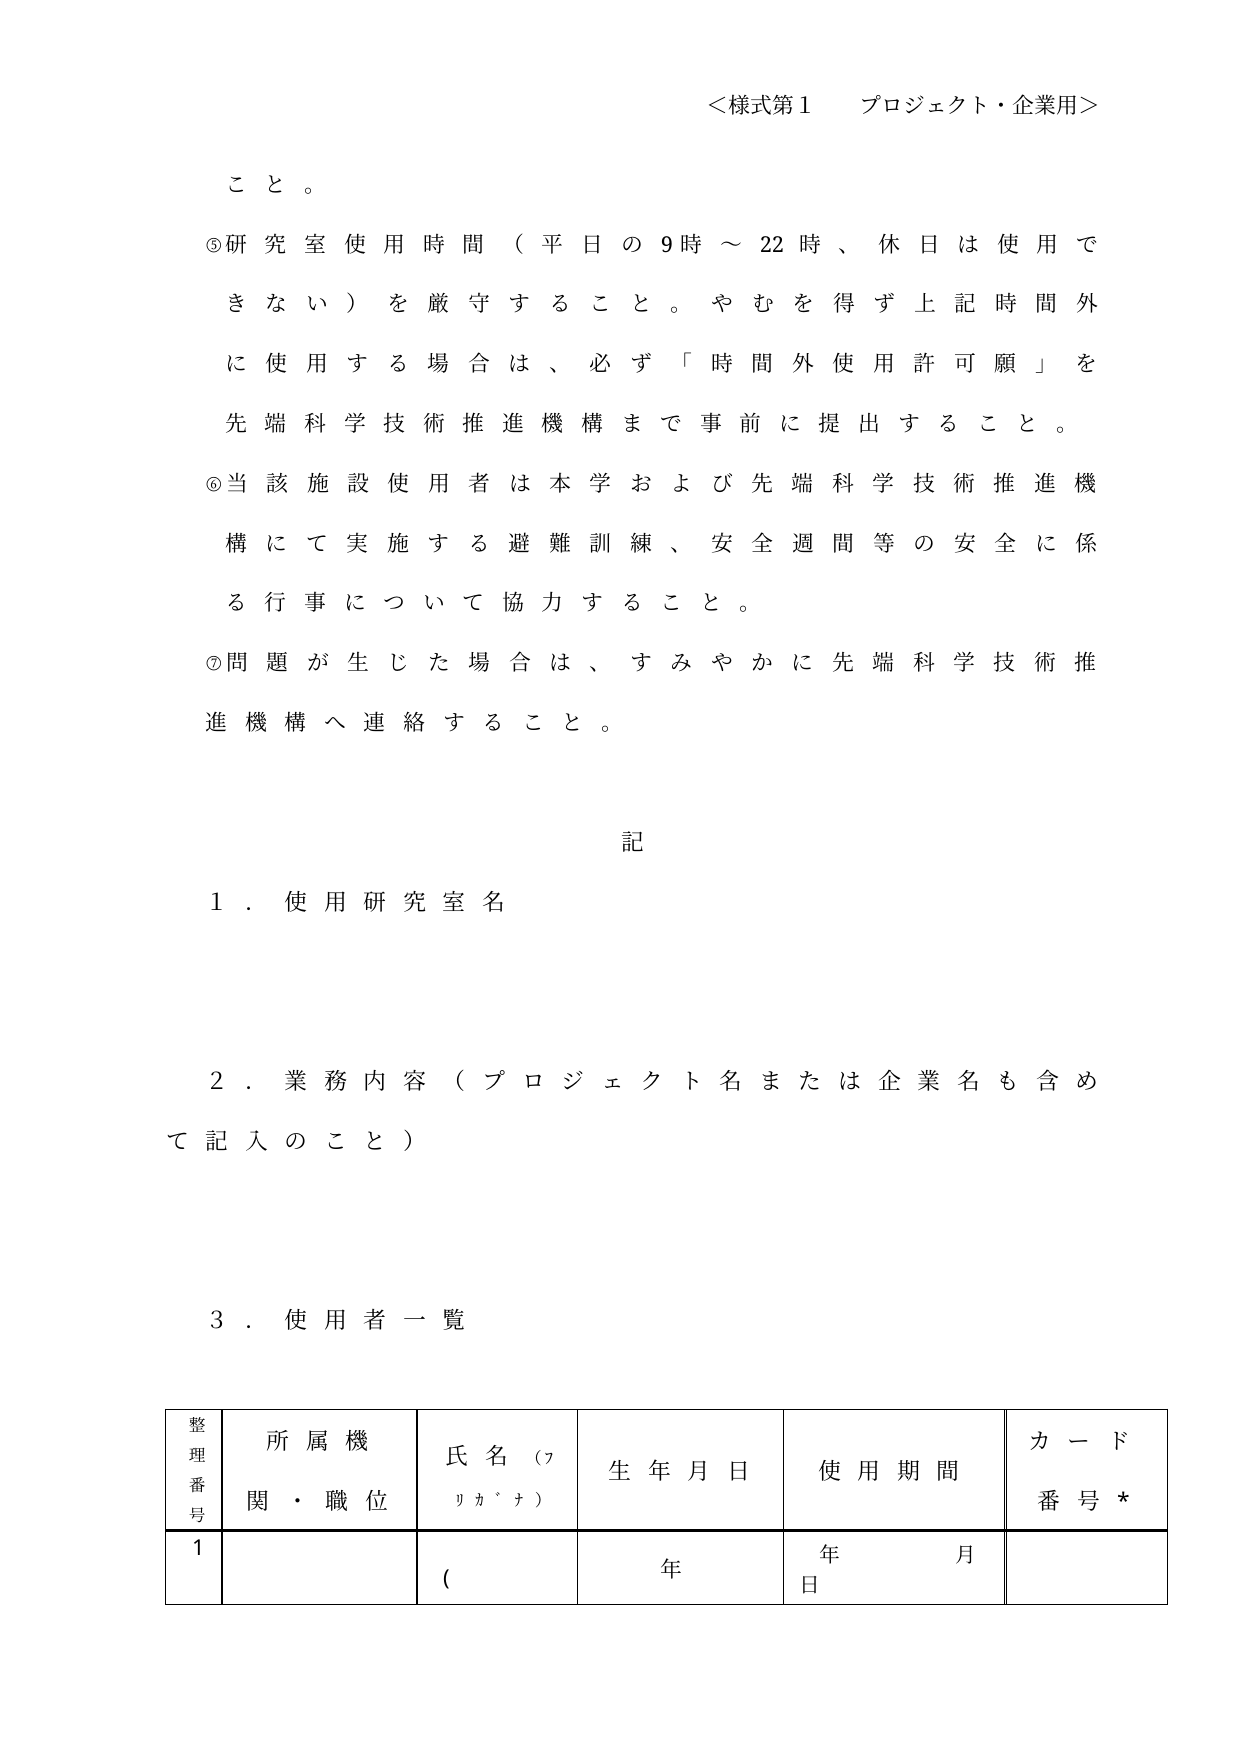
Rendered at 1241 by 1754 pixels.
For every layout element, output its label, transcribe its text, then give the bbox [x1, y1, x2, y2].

table_cell 年 月 日 ～ 年 月 日 [784, 1532, 1004, 1604]
table_cell 1 [166, 1532, 221, 1604]
table_cell [223, 1532, 416, 1604]
text ⑥当該施設使用者は本学および先端科学技術推進機構にて実施する避難訓練、安全週間等の安全に係る行事について協力すること。 [193, 452, 1116, 631]
table_header 整理番号 [166, 1410, 221, 1529]
text ⑤研究室使用時間（平日の9時～22時、休日は使用できない）を厳守すること。やむを得ず上記時間外に使用する場合は、必ず「時間外使用許可願」を先端科学技術推進機構まで事前に提出すること。 [193, 213, 1116, 452]
text ⑦問題が生じた場合は、すみやかに先端科学技術推進機構へ連絡すること。 [193, 631, 1116, 751]
table_header 生年月日 [578, 1410, 783, 1529]
subtitle 記 [166, 811, 1116, 870]
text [193, 153, 1116, 213]
text １．使用研究室名 [166, 870, 1116, 930]
table_cell [1007, 1532, 1167, 1604]
table_cell 年 月 日生 （男 ・ 女 ） [578, 1532, 783, 1604]
table_header カード番号* [1007, 1410, 1167, 1529]
text ３．使用者一覧 [166, 1289, 1116, 1349]
text ２．業務内容（プロジェクト名または企業名も含めて記入のこと） [166, 1050, 1116, 1169]
table_header 使用期間 [784, 1410, 1004, 1529]
table_header 氏名（ﾌﾘｶﾞﾅ） [418, 1410, 577, 1529]
table_cell ( ) [418, 1532, 577, 1604]
table_header 所属機関・職位 [223, 1410, 416, 1529]
